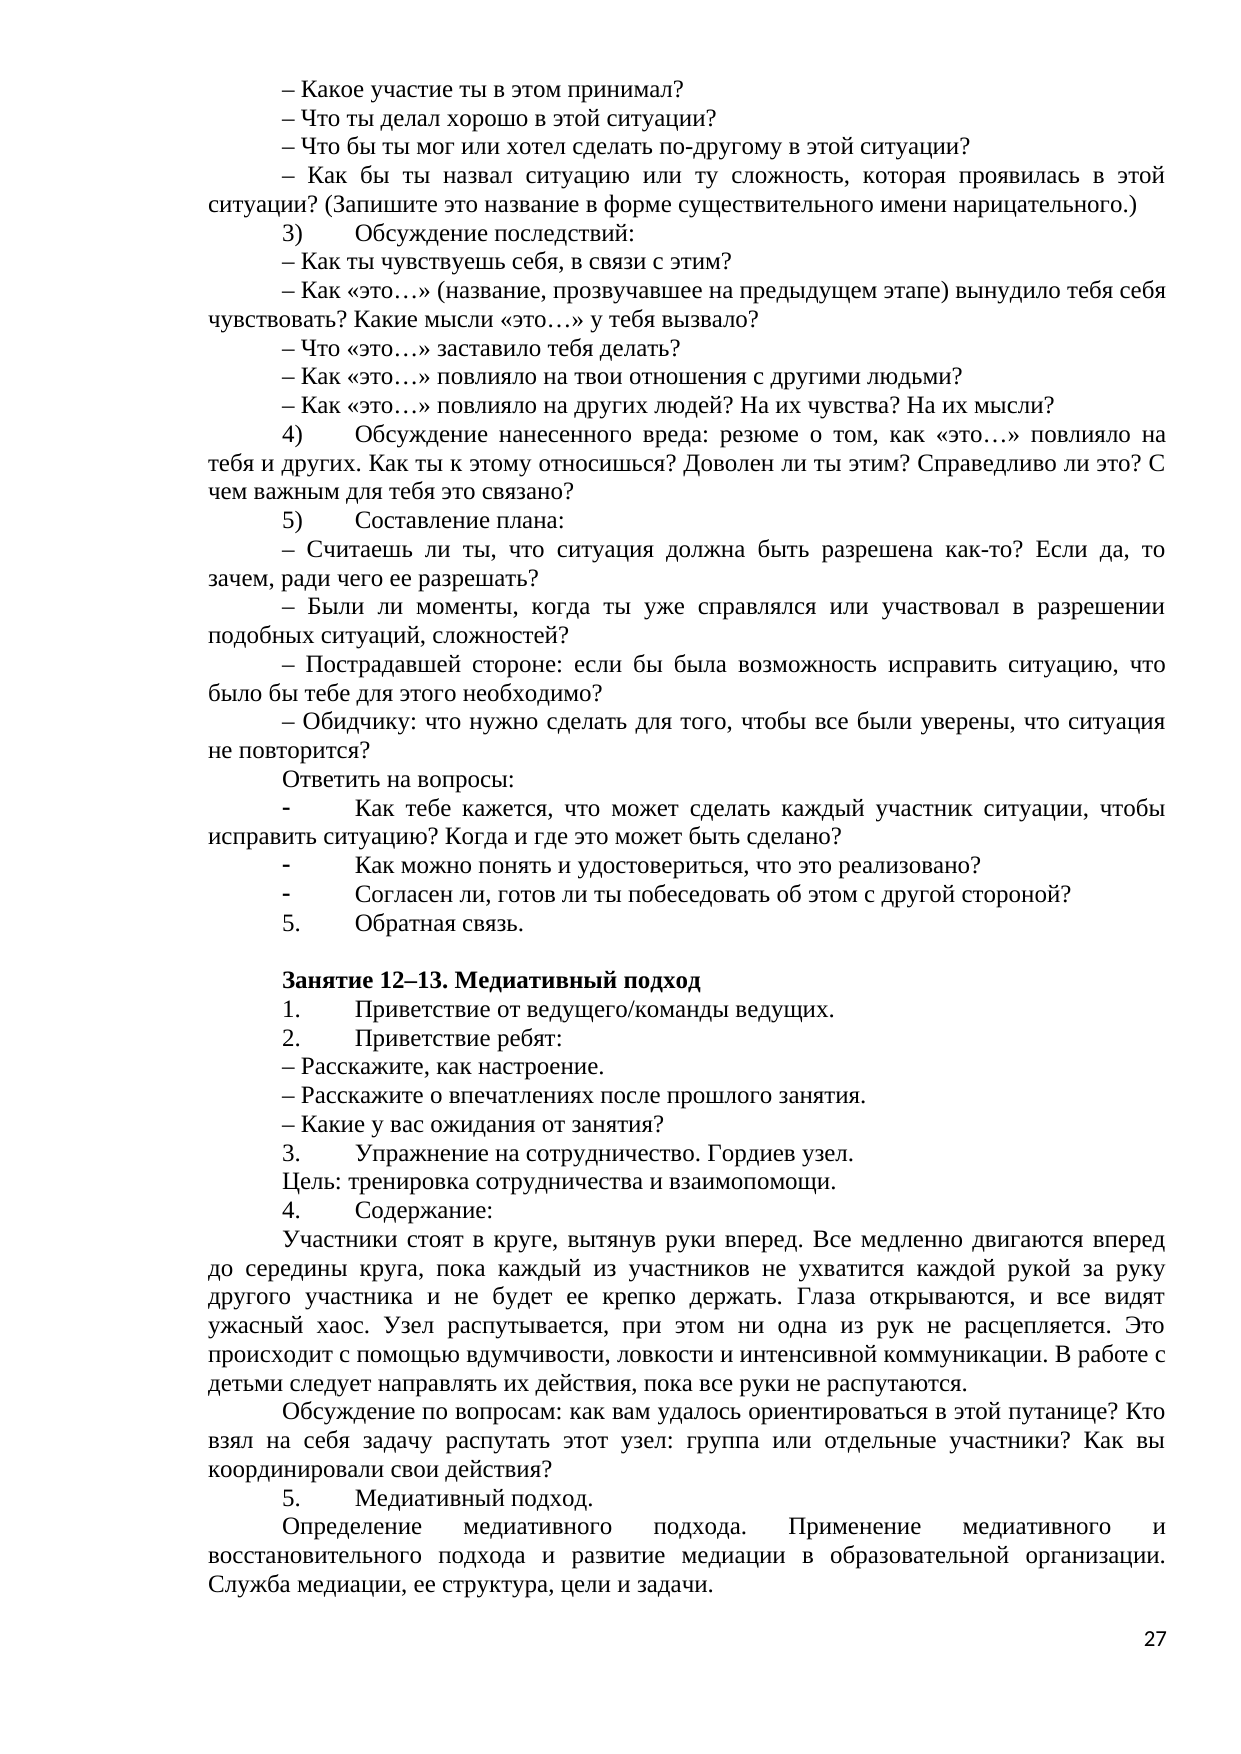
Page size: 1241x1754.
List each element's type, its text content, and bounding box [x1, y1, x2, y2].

text Обсуждение по вопросам: как вам удалось ориентироваться в этой путанице? Кто взял на себя задачу распутать этот узел: группа или отдельные участники? Как вы координировали свои действия? [208, 1396, 1167, 1483]
text – Какие у вас ожидания от занятия? [208, 1109, 1167, 1138]
text Цель: тренировка сотрудничества и взаимопомощи. [208, 1166, 1167, 1195]
list Обратная связь. [208, 908, 1167, 936]
list Согласен ли, готов ли ты побеседовать об этом с другой стороной? [208, 879, 1167, 908]
list Медиативный подход. [208, 1483, 1167, 1511]
text – Пострадавшей стороне: если бы была возможность исправить ситуацию, что было бы тебе для этого необходимо? [208, 649, 1167, 706]
text – Как «это…» повлияло на других людей? На их чувства? На их мысли? [208, 390, 1167, 419]
list Обсуждение последствий: [208, 218, 1167, 246]
text – Как «это…» (название, прозвучавшее на предыдущем этапе) вынудило тебя себя чувствовать? Какие мысли «это…» у тебя вызвало? [208, 275, 1167, 333]
text – Как бы ты назвал ситуацию или ту сложность, которая проявилась в этой ситуации? (Запишите это название в форме существительного имени нарицательного.) [208, 160, 1167, 218]
list Обсуждение нанесенного вреда: резюме о том, как «это…» повлияло на тебя и других. Как ты к этому относишься? Доволен ли ты этим? Справедливо ли это? С чем важным для тебя это связано? [208, 419, 1167, 505]
text – Что ты делал хорошо в этой ситуации? [208, 103, 1167, 131]
text – Расскажите, как настроение. [208, 1051, 1167, 1080]
text – Обидчику: что нужно сделать для того, чтобы все были уверены, что ситуация не повторится? [208, 706, 1167, 764]
list Как тебе кажется, что может сделать каждый участник ситуации, чтобы исправить ситуацию? Когда и где это может быть сделано? [208, 793, 1167, 850]
text Определение медиативного подхода. Применение медиативного и восстановительного подхода и развитие медиации в образовательной организации. Служба медиации, ее структура, цели и задачи. [208, 1511, 1167, 1598]
text – Что бы ты мог или хотел сделать по-другому в этой ситуации? [208, 131, 1167, 160]
list Содержание: [208, 1195, 1167, 1224]
text – Расскажите о впечатлениях после прошлого занятия. [208, 1080, 1167, 1109]
list Упражнение на сотрудничество. Гордиев узел. [208, 1138, 1167, 1166]
text Ответить на вопросы: [208, 764, 1167, 793]
text Занятие 12–13. Медиативный подход [208, 965, 1167, 994]
text – Какое участие ты в этом принимал? [208, 74, 1167, 103]
list Составление плана: [208, 505, 1167, 534]
text – Что «это…» заставило тебя делать? [208, 333, 1167, 361]
text – Были ли моменты, когда ты уже справлялся или участвовал в разрешении подобных ситуаций, сложностей? [208, 591, 1167, 649]
text Участники стоят в круге, вытянув руки вперед. Все медленно двигаются вперед до середины круга, пока каждый из участников не ухватится каждой рукой за руку другого участника и не будет ее крепко держать. Глаза открываются, и все видят ужасный хаос. Узел распутывается, при этом ни одна из рук не расцепляется. Это происходит с помощью вдумчивости, ловкости и интенсивной коммуникации. В работе с детьми следует направлять их действия, пока все руки не распутаются. [208, 1224, 1167, 1396]
text – Как ты чувствуешь себя, в связи с этим? [208, 246, 1167, 275]
text – Считаешь ли ты, что ситуация должна быть разрешена как-то? Если да, то зачем, ради чего ее разрешать? [208, 534, 1167, 591]
list Как можно понять и удостовериться, что это реализовано? [208, 850, 1167, 879]
list Приветствие ребят: [208, 1023, 1167, 1051]
list Приветствие от ведущего/команды ведущих. [208, 994, 1167, 1023]
text – Как «это…» повлияло на твои отношения с другими людьми? [208, 361, 1167, 390]
